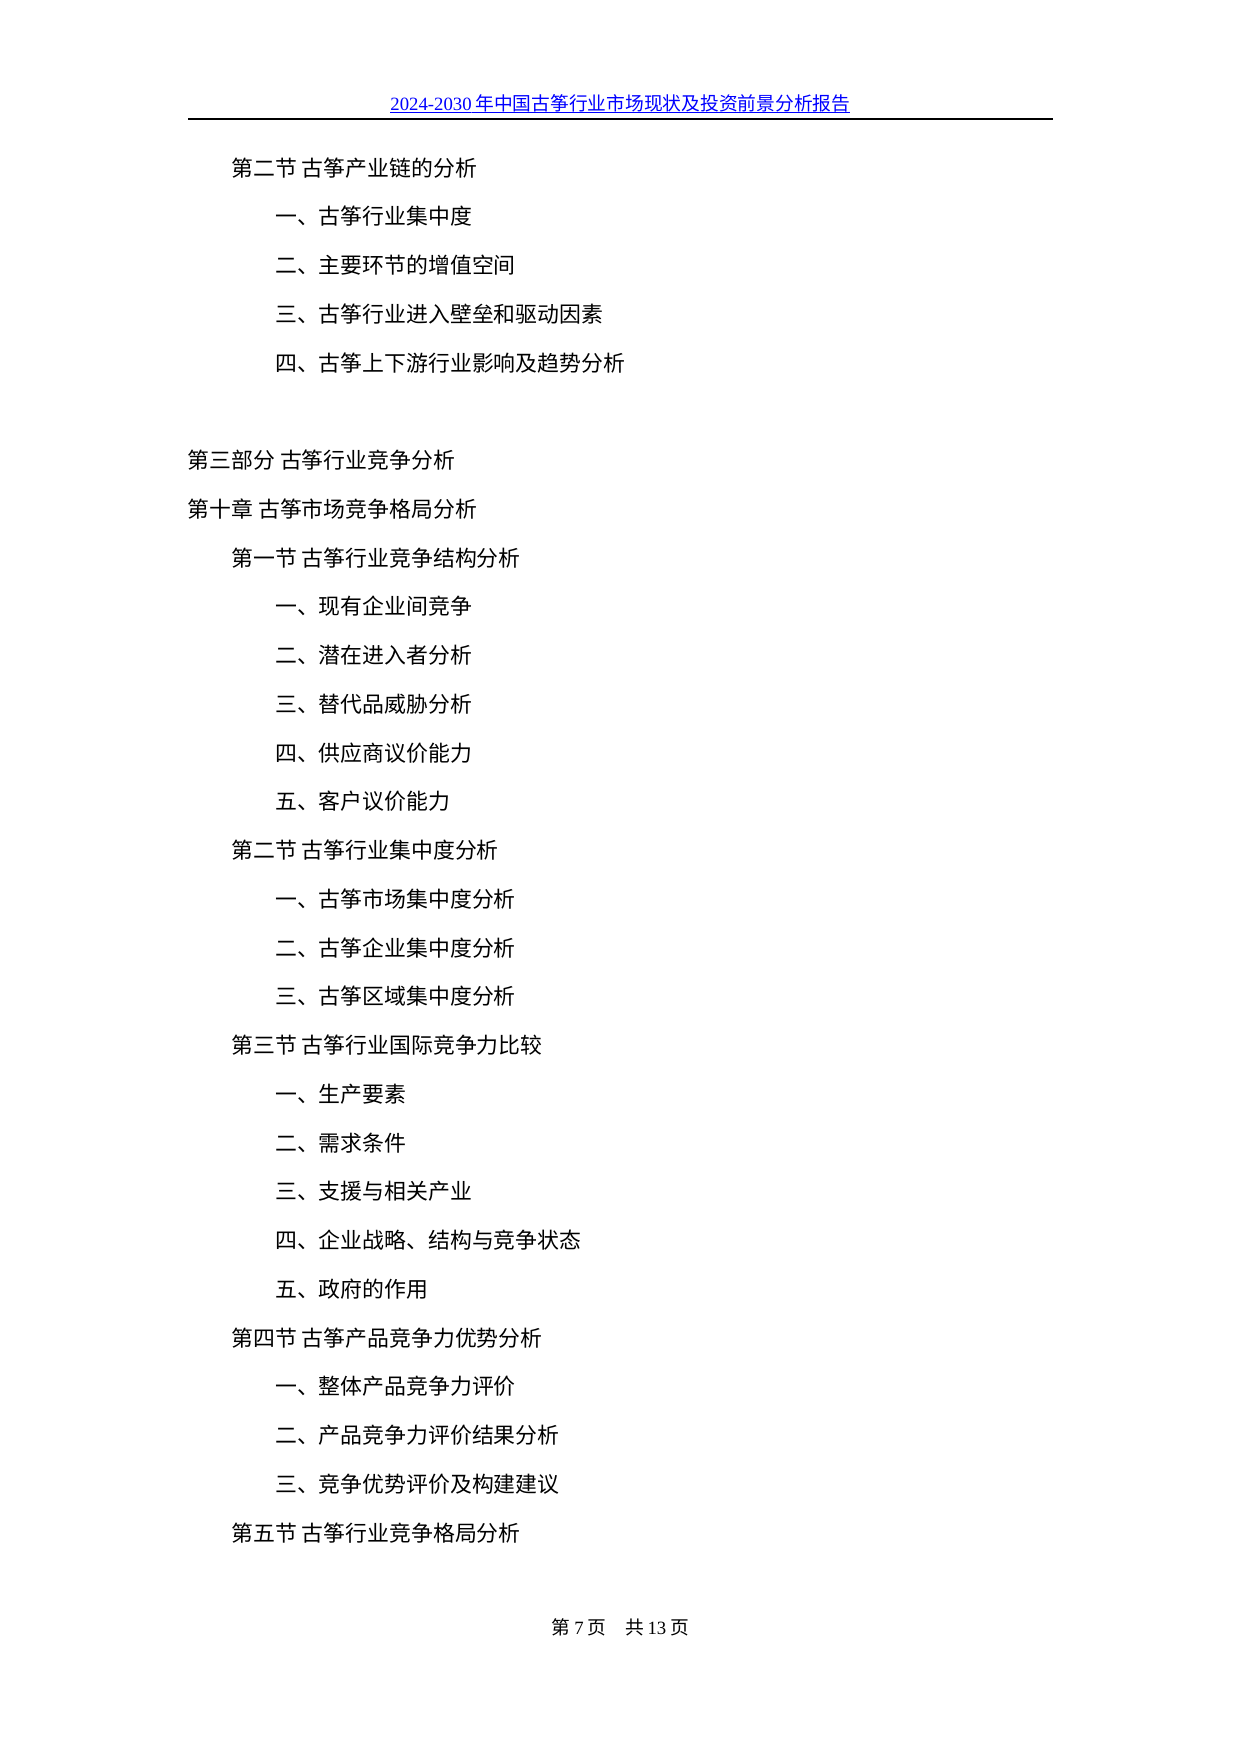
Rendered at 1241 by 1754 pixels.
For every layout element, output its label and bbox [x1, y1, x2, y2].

text [187, 150, 1053, 1548]
